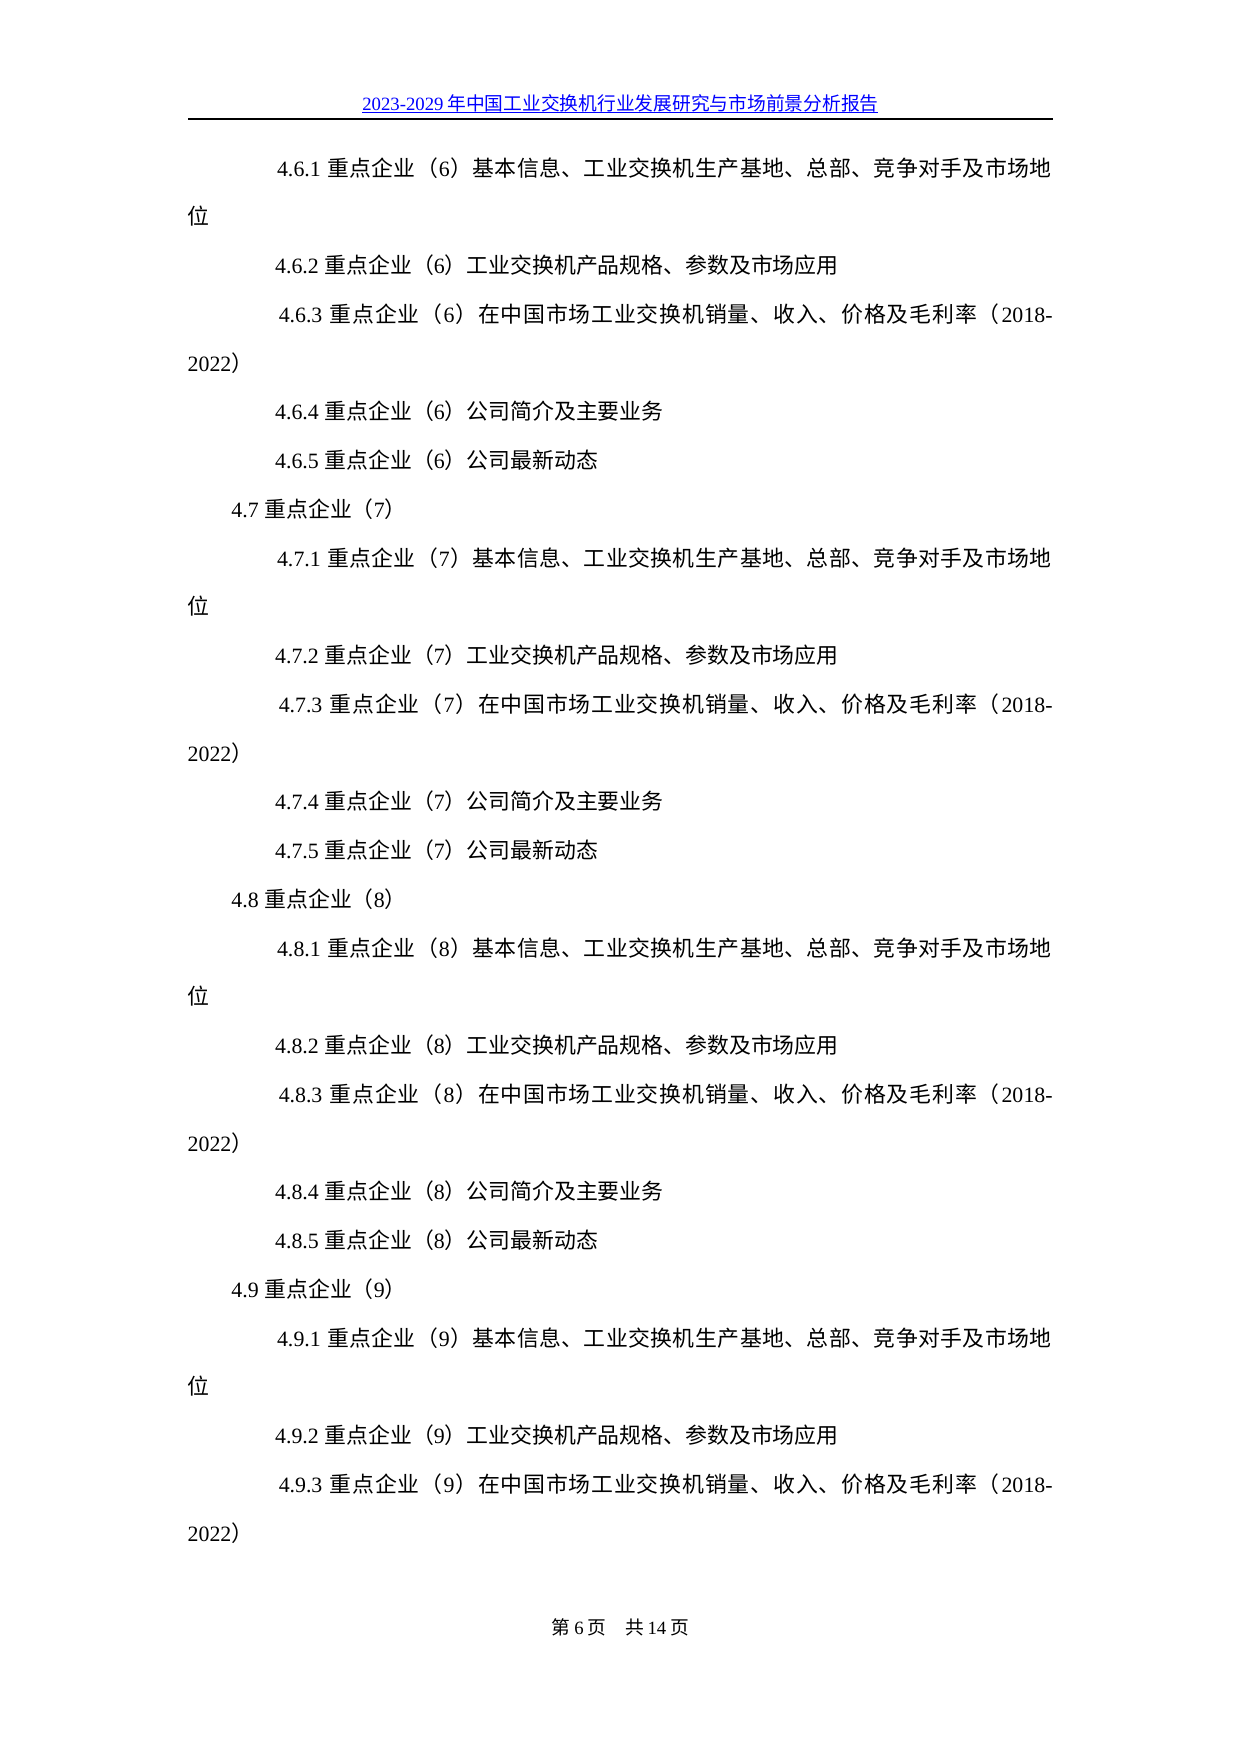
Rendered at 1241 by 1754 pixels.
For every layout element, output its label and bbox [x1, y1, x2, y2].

text [187, 150, 1053, 1548]
